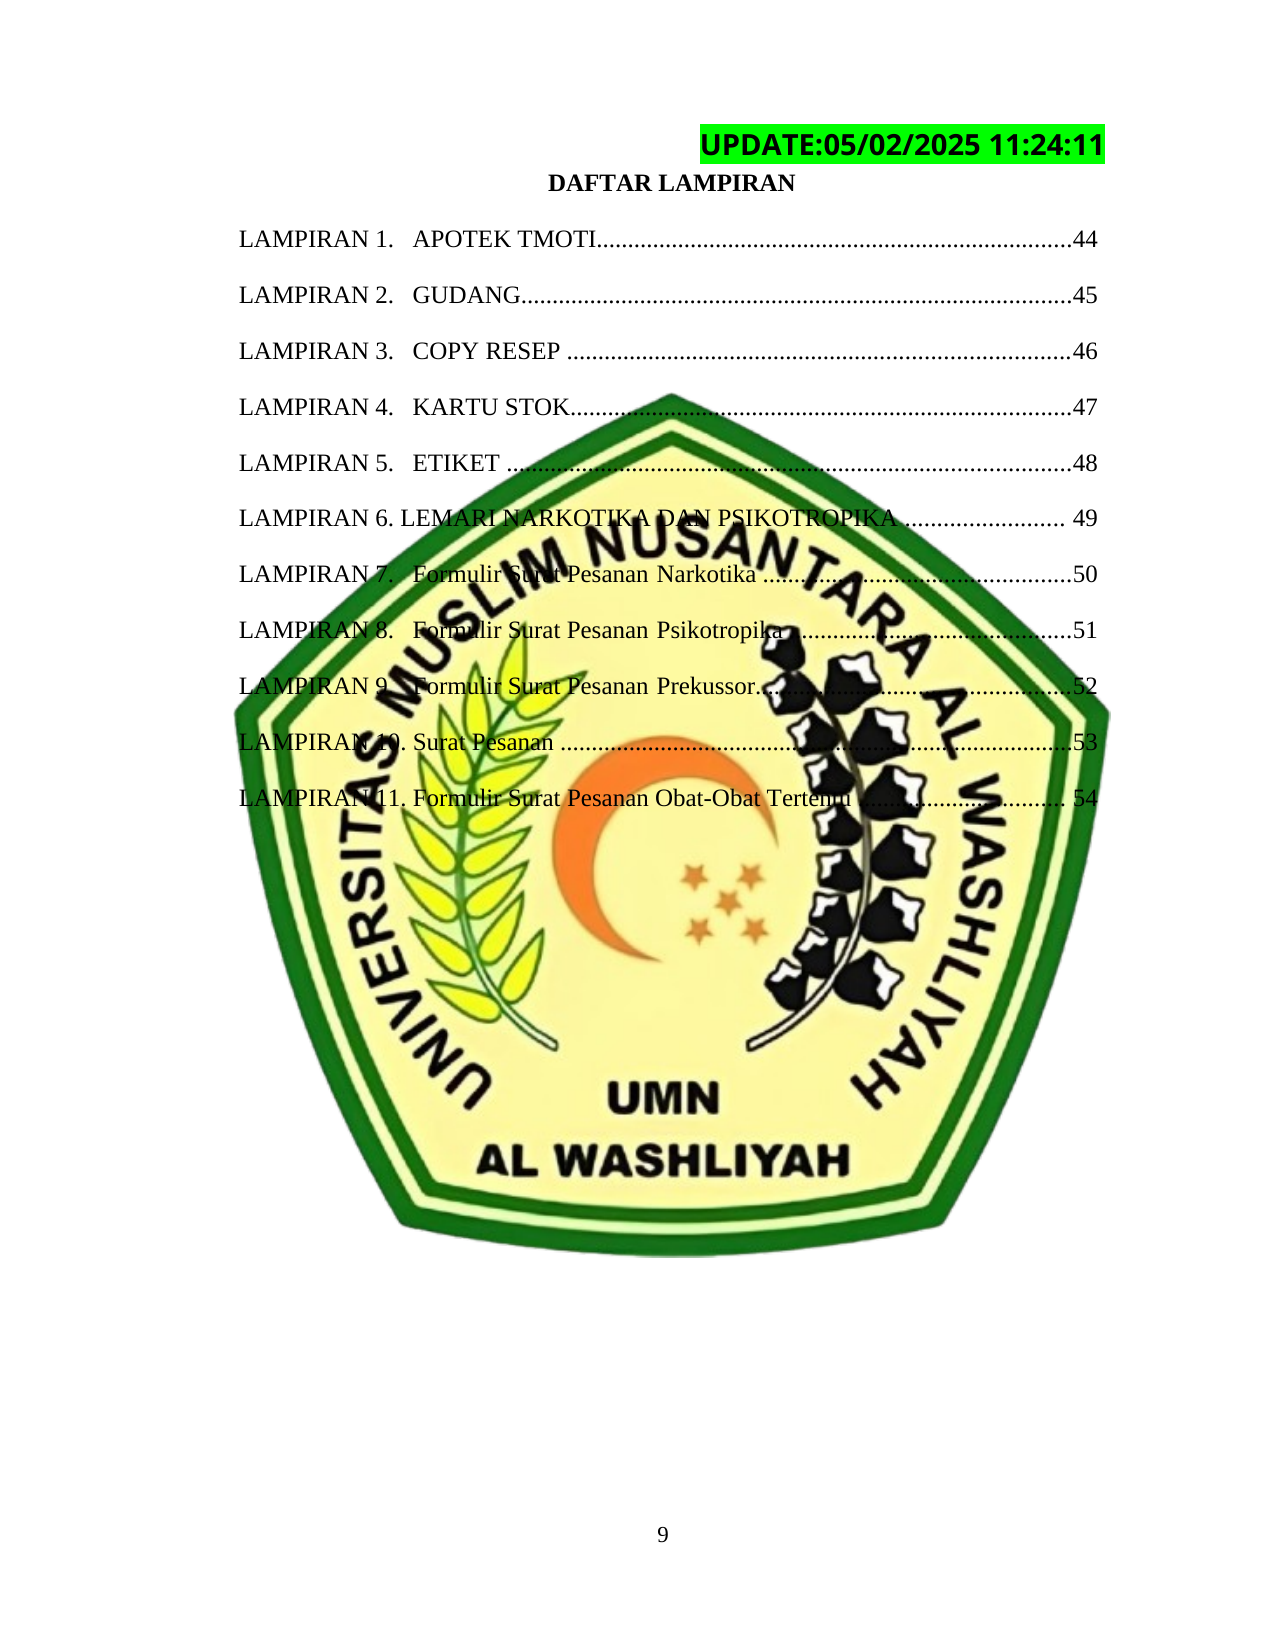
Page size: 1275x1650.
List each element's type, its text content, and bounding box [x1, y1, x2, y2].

text LAMPIRAN 2. GUDANG 45 [238, 280, 1105, 309]
text LAMPIRAN 3. COPY RESEP 46 [238, 336, 1105, 365]
text LAMPIRAN 1. APOTEK TMOTI 44 [238, 224, 1105, 253]
text LAMPIRAN 4. KARTU STOK 47 [238, 392, 1105, 421]
text LAMPIRAN 8. Formulir Surat Pesanan Psikotropika 51 [238, 615, 1105, 644]
text LAMPIRAN 10. Surat Pesanan 53 [238, 727, 1105, 756]
picture [233, 392, 1111, 1258]
subtitle DAFTAR LAMPIRAN [238, 168, 1105, 197]
text LAMPIRAN 7. Formulir Surat Pesanan Narkotika 50 [238, 559, 1105, 588]
text LAMPIRAN 9. Formulir Surat Pesanan Prekussor 52 [238, 671, 1105, 700]
text LAMPIRAN 11. Formulir Surat Pesanan Obat-Obat Tertentu 54 [238, 783, 1105, 811]
text LAMPIRAN 5. ETIKET 48 [238, 448, 1105, 476]
text LAMPIRAN 6. LEMARI NARKOTIKA DAN PSIKOTROPIKA 49 [238, 503, 1105, 532]
